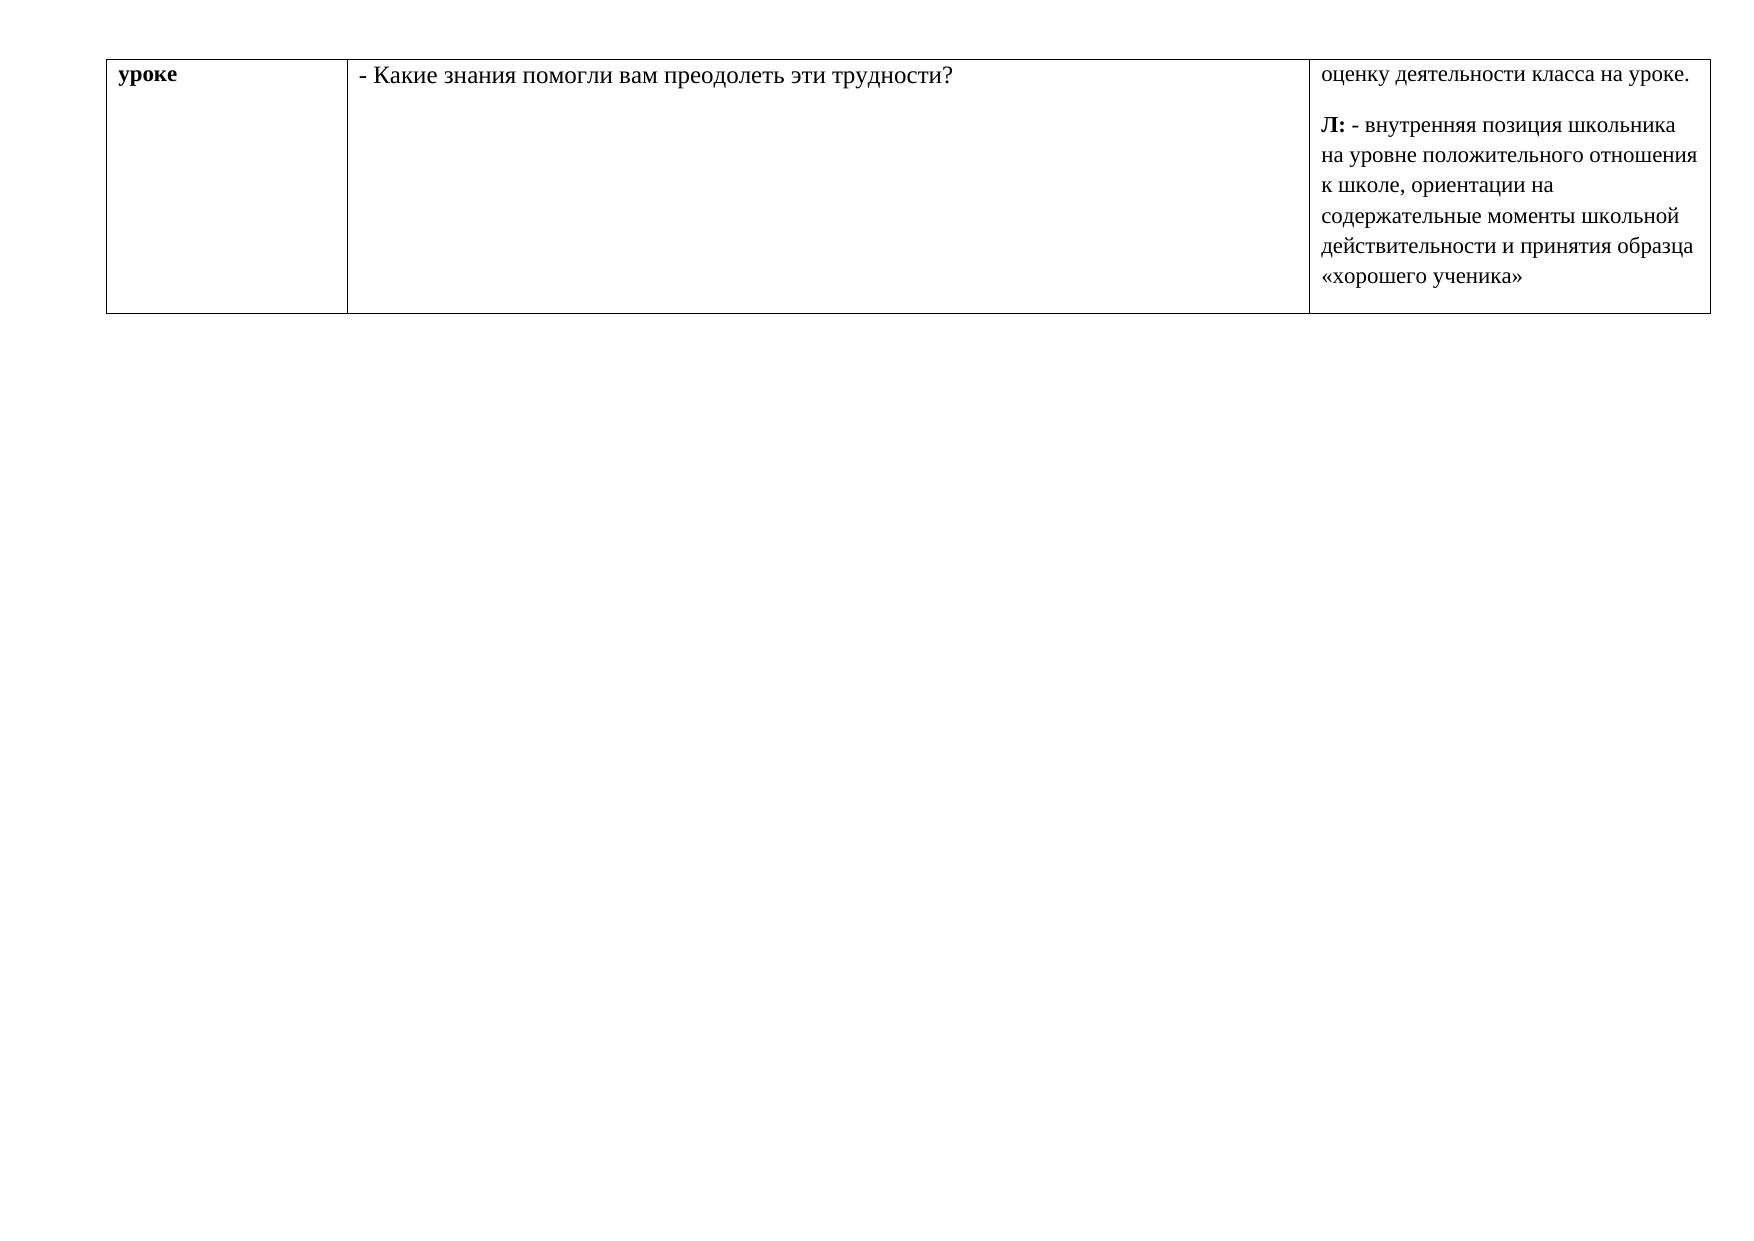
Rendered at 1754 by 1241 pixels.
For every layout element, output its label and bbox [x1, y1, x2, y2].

table_cell [1310, 60, 1710, 313]
table_cell [348, 60, 1309, 313]
table_cell [107, 60, 347, 313]
